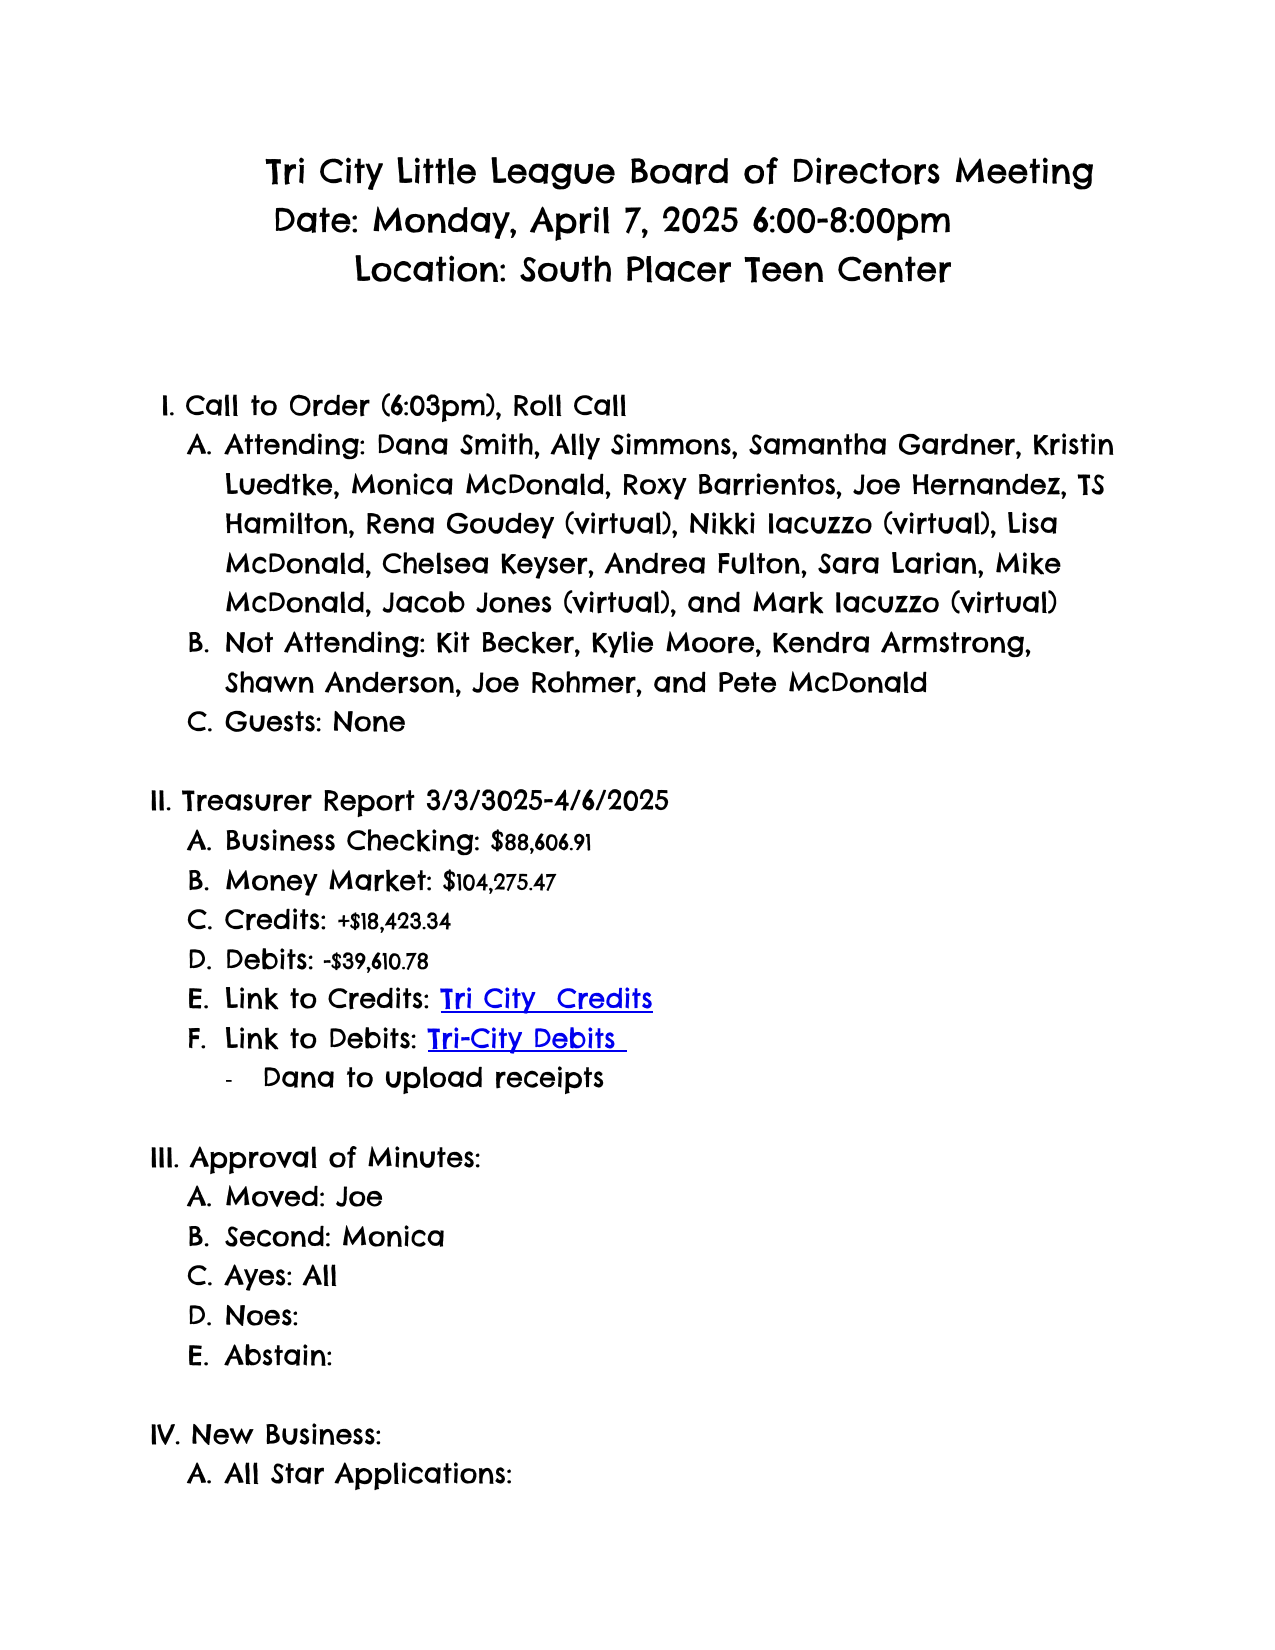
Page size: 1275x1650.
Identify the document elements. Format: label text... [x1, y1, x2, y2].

text Date: Monday, April 7, 2025 6:00-8:00pm [150, 199, 1125, 241]
list Link to Debits: Tri-City Debits [187, 1021, 1125, 1056]
list Not Attending: Kit Becker, Kylie Moore, Kendra Armstrong, Shawn Anderson, Joe Rohmer, and Pete McDonald [187, 625, 1125, 699]
list Second: Monica [187, 1219, 1125, 1253]
list Moved: Joe [187, 1179, 1125, 1214]
list Attending: Dana Smith, Ally Simmons, Samantha Gardner, Kristin Luedtke, Monica McDonald, Roxy Barrientos, Joe Hernandez, TS Hamilton, Rena Goudey (virtual), Nikki Iacuzzo (virtual), Lisa McDonald, Chelsea Keyser, Andrea Fulton, Sara Larian, Mike McDonald, Jacob Jones (virtual), and Mark Iacuzzo (virtual) [187, 427, 1125, 620]
text Tri City Little League Board of Directors Meeting [150, 150, 1125, 192]
list Dana to upload receipts [225, 1061, 1125, 1095]
list All Star Applications: [187, 1456, 1125, 1491]
list Money Market: $104,275.47 [187, 863, 1125, 897]
text I. Call to Order (6:03pm), Roll Call [150, 388, 1125, 422]
list Credits: +$18,423.34 [187, 902, 1125, 937]
list Guests: None [187, 704, 1125, 739]
text III. Approval of Minutes: [150, 1140, 1125, 1174]
list Business Checking: $88,606.91 [187, 823, 1125, 858]
text II. Treasurer Report 3/3/3025-4/6/2025 [150, 783, 1125, 818]
list Abstain: [187, 1338, 1125, 1372]
list Debits: -$39,610.78 [187, 942, 1125, 976]
text Location: South Placer Teen Center [300, 247, 1125, 290]
text IV. New Business: [150, 1417, 1125, 1451]
list Ayes: All [187, 1258, 1125, 1293]
list Noes: [187, 1298, 1125, 1333]
list Link to Credits: Tri City Credits [187, 981, 1125, 1016]
